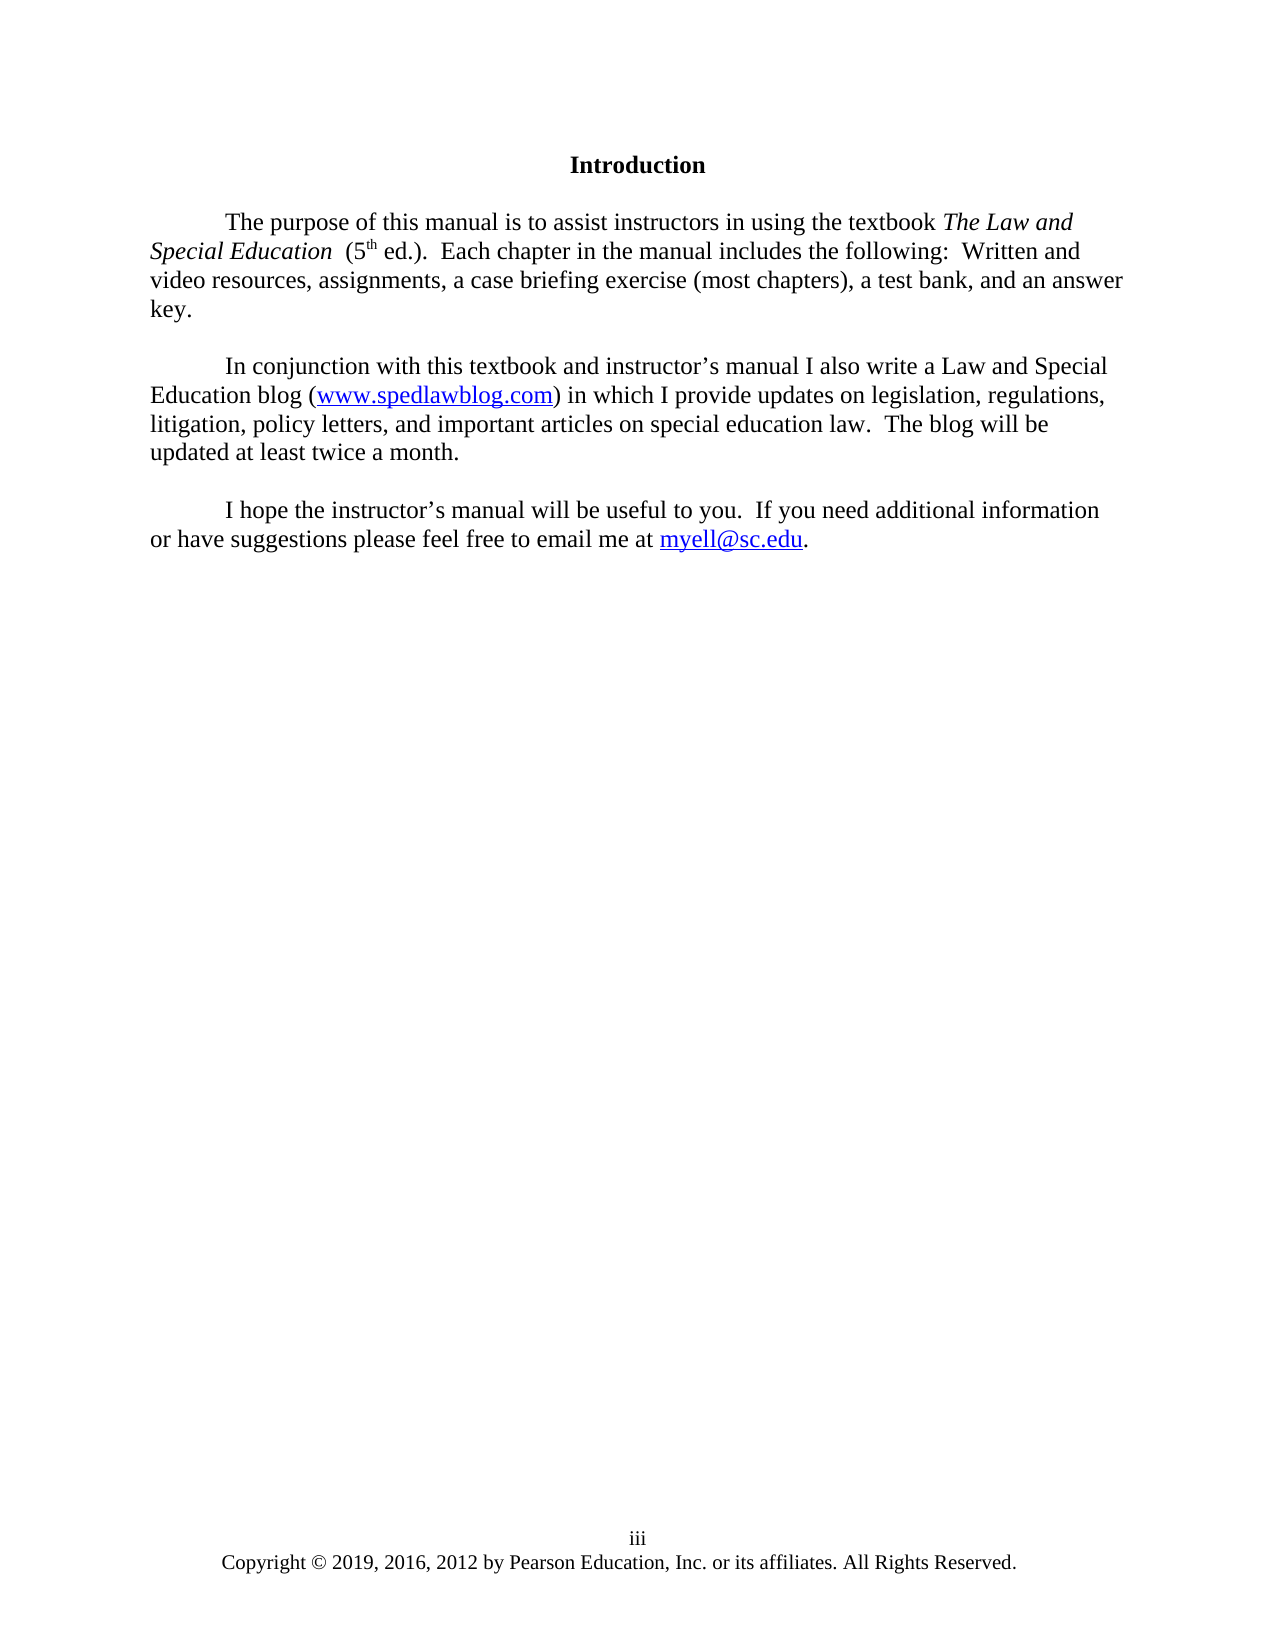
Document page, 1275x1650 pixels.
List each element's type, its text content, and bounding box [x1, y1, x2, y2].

text In conjunction with this textbook and instructor’s manual I also write a Law and Special Education blog (www.spedlawblog.com) in which I provide updates on legislation, regulations, litigation, policy letters, and important articles on special education law. The blog will be updated at least twice a month. [150, 351, 1125, 466]
text The purpose of this manual is to assist instructors in using the textbook The Law and Special Education (5th ed.). Each chapter in the manual includes the following: Written and video resources, assignments, a case briefing exercise (most chapters), a test bank, and an answer key. [150, 207, 1125, 322]
text Introduction [150, 150, 1125, 179]
text I hope the instructor’s manual will be useful to you. If you need additional information or have suggestions please feel free to email me at myell@sc.edu. [150, 495, 1125, 552]
